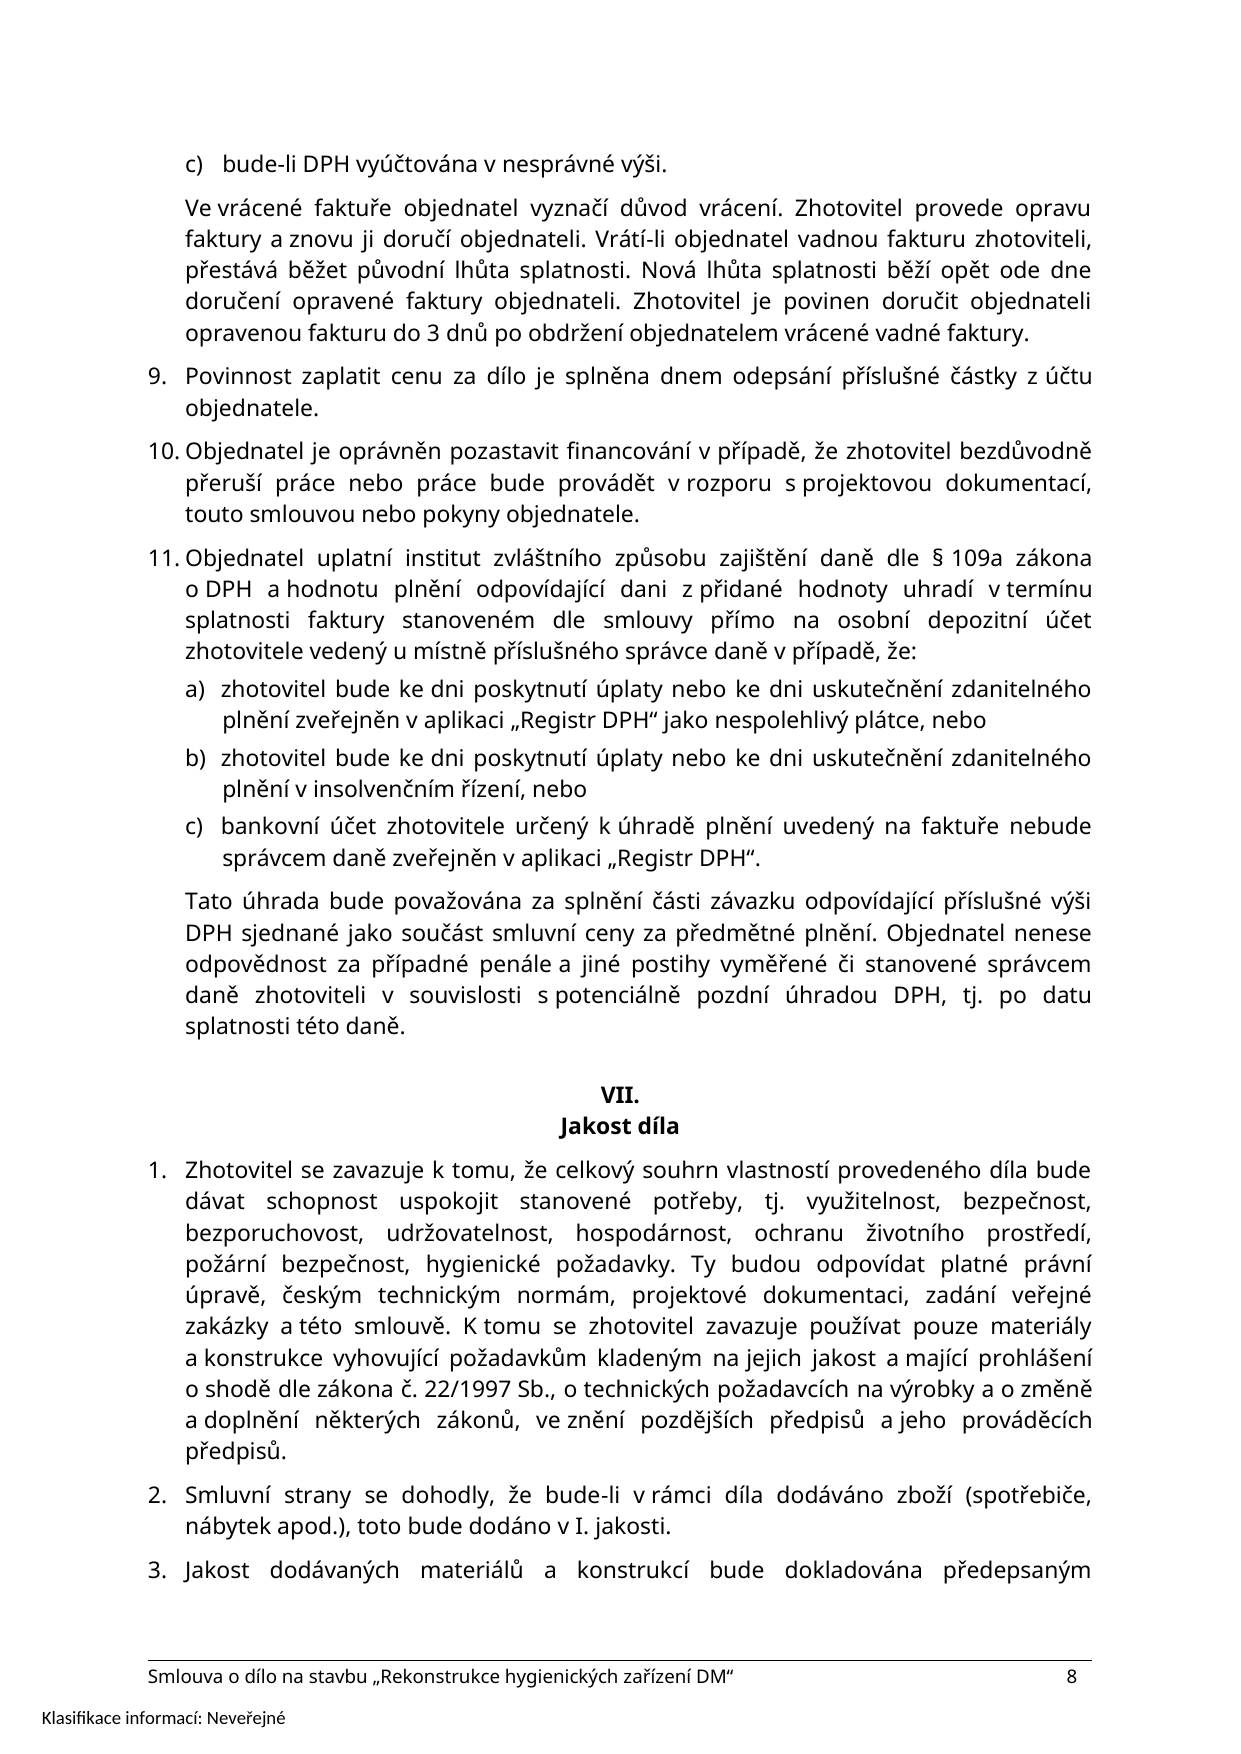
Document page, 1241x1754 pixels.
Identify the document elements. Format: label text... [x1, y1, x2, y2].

list Povinnost zaplatit cenu za dílo je splněna dnem odepsání příslušné částky z účtu objednatele. [148, 360, 1092, 423]
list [148, 1554, 1092, 1585]
list Objednatel uplatní institut zvláštního způsobu zajištění daně dle § 109a zákona o DPH a hodnotu plnění odpovídající dani z přidané hodnoty uhradí v termínu splatnosti faktury stanoveném dle smlouvy přímo na osobní depozitní účet zhotovitele vedený u místně příslušného správce daně v případě, že: [148, 541, 1092, 666]
text VII. Jakost díla [148, 1079, 1092, 1141]
list bude-li DPH vyúčtována v nesprávné výši. [185, 148, 1092, 179]
list Objednatel je oprávněn pozastavit financování v případě, že zhotovitel bezdůvodně přeruší práce nebo práce bude provádět v rozporu s projektovou dokumentací, touto smlouvou nebo pokyny objednatele. [148, 435, 1092, 529]
list Zhotovitel se zavazuje k tomu, že celkový souhrn vlastností provedeného díla bude dávat schopnost uspokojit stanovené potřeby, tj. využitelnost, bezpečnost, bezporuchovost, udržovatelnost, hospodárnost, ochranu životního prostředí, požární bezpečnost, hygienické požadavky. Ty budou odpovídat platné právní úpravě, českým technickým normám, projektové dokumentaci, zadání veřejné zakázky a této smlouvě. K tomu se zhotovitel zavazuje používat pouze materiály a konstrukce vyhovující požadavkům kladeným na jejich jakost a mající prohlášení o shodě dle zákona č. 22/1997 Sb., o technických požadavcích na výrobky a o změně a doplnění některých zákonů, ve znění pozdějších předpisů a jeho prováděcích předpisů. [148, 1154, 1092, 1466]
list zhotovitel bude ke dni poskytnutí úplaty nebo ke dni uskutečnění zdanitelného plnění v insolvenčním řízení, nebo [185, 741, 1092, 804]
list zhotovitel bude ke dni poskytnutí úplaty nebo ke dni uskutečnění zdanitelného plnění zveřejněn v aplikaci „Registr DPH“ jako nespolehlivý plátce, nebo [185, 673, 1092, 735]
list bankovní účet zhotovitele určený k úhradě plnění uvedený na faktuře nebude správcem daně zveřejněn v aplikaci „Registr DPH“. [185, 810, 1092, 873]
text Tato úhrada bude považována za splnění části závazku odpovídající příslušné výši DPH sjednané jako součást smluvní ceny za předmětné plnění. Objednatel nenese odpovědnost za případné penále a jiné postihy vyměřené či stanovené správcem daně zhotoviteli v souvislosti s potenciálně pozdní úhradou DPH, tj. po datu splatnosti této daně. [185, 885, 1092, 1041]
text Ve vrácené faktuře objednatel vyznačí důvod vrácení. Zhotovitel provede opravu faktury a znovu ji doručí objednateli. Vrátí-li objednatel vadnou fakturu zhotoviteli, přestává běžet původní lhůta splatnosti. Nová lhůta splatnosti běží opět ode dne doručení opravené faktury objednateli. Zhotovitel je povinen doručit objednateli opravenou fakturu do 3 dnů po obdržení objednatelem vrácené vadné faktury. [185, 191, 1092, 348]
list Smluvní strany se dohodly, že bude-li v rámci díla dodáváno zboží (spotřebiče, nábytek apod.), toto bude dodáno v I. jakosti. [148, 1479, 1092, 1541]
